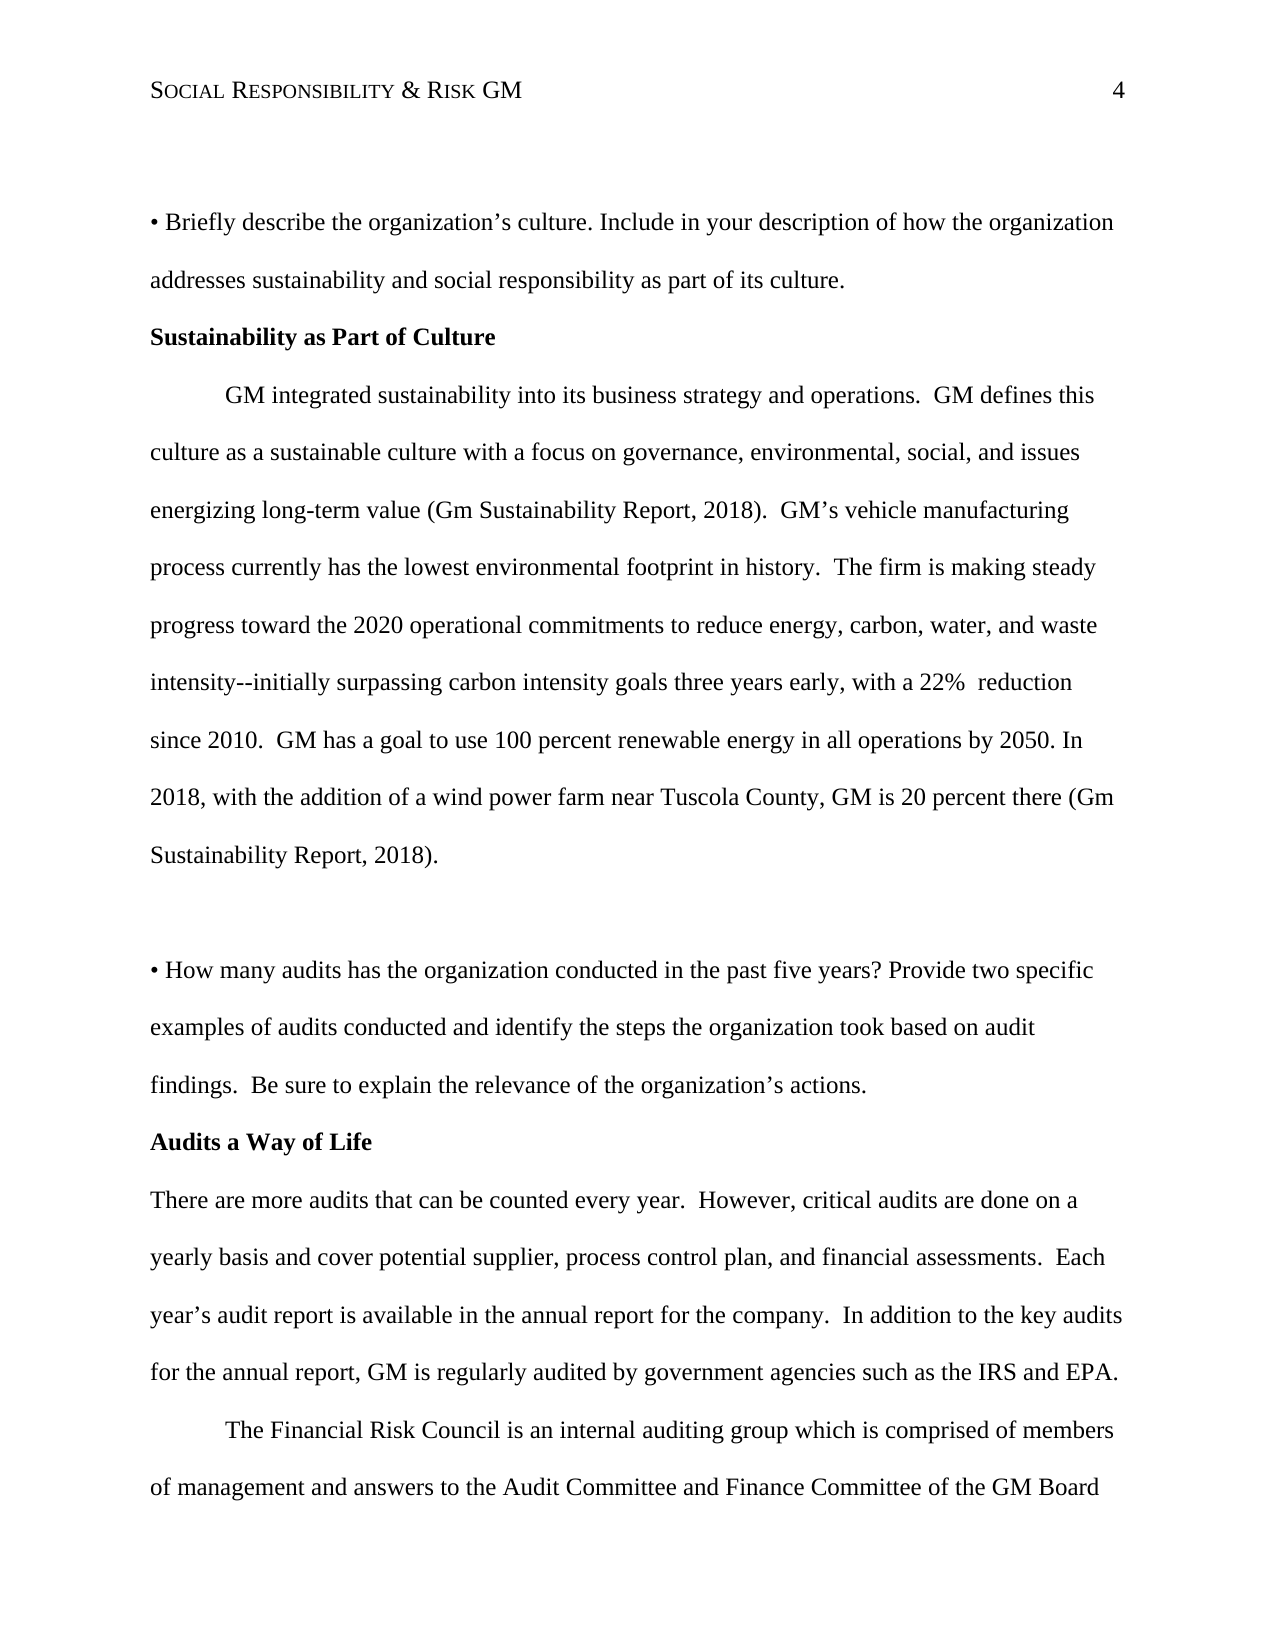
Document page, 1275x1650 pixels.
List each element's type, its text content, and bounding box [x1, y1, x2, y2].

text Audits a Way of Life [150, 1127, 1125, 1156]
text GM integrated sustainability into its business strategy and operations. GM defines this culture as a sustainable culture with a focus on governance, environmental, social, and issues energizing long-term value (Gm Sustainability Report, 2018). GM’s vehicle manufacturing process currently has the lowest environmental footprint in history. The firm is making steady progress toward the 2020 operational commitments to reduce energy, carbon, water, and waste intensity--initially surpassing carbon intensity goals three years early, with a 22% reduction since 2010. GM has a goal to use 100 percent renewable energy in all operations by 2050. In 2018, with the addition of a wind power farm near Tuscola County, GM is 20 percent there (Gm Sustainability Report, 2018). [150, 380, 1125, 869]
text • How many audits has the organization conducted in the past five years? Provide two specific examples of audits conducted and identify the steps the organization took based on audit findings. Be sure to explain the relevance of the organization’s actions. [150, 955, 1125, 1099]
text Sustainability as Part of Culture [150, 322, 1125, 351]
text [150, 1415, 1125, 1501]
text There are more audits that can be counted every year. However, critical audits are done on a yearly basis and cover potential supplier, process control plan, and financial assessments. Each year’s audit report is available in the annual report for the company. In addition to the key audits for the annual report, GM is regularly audited by government agencies such as the IRS and EPA. [150, 1185, 1125, 1386]
text • Briefly describe the organization’s culture. Include in your description of how the organization addresses sustainability and social responsibility as part of its culture. [150, 207, 1125, 294]
